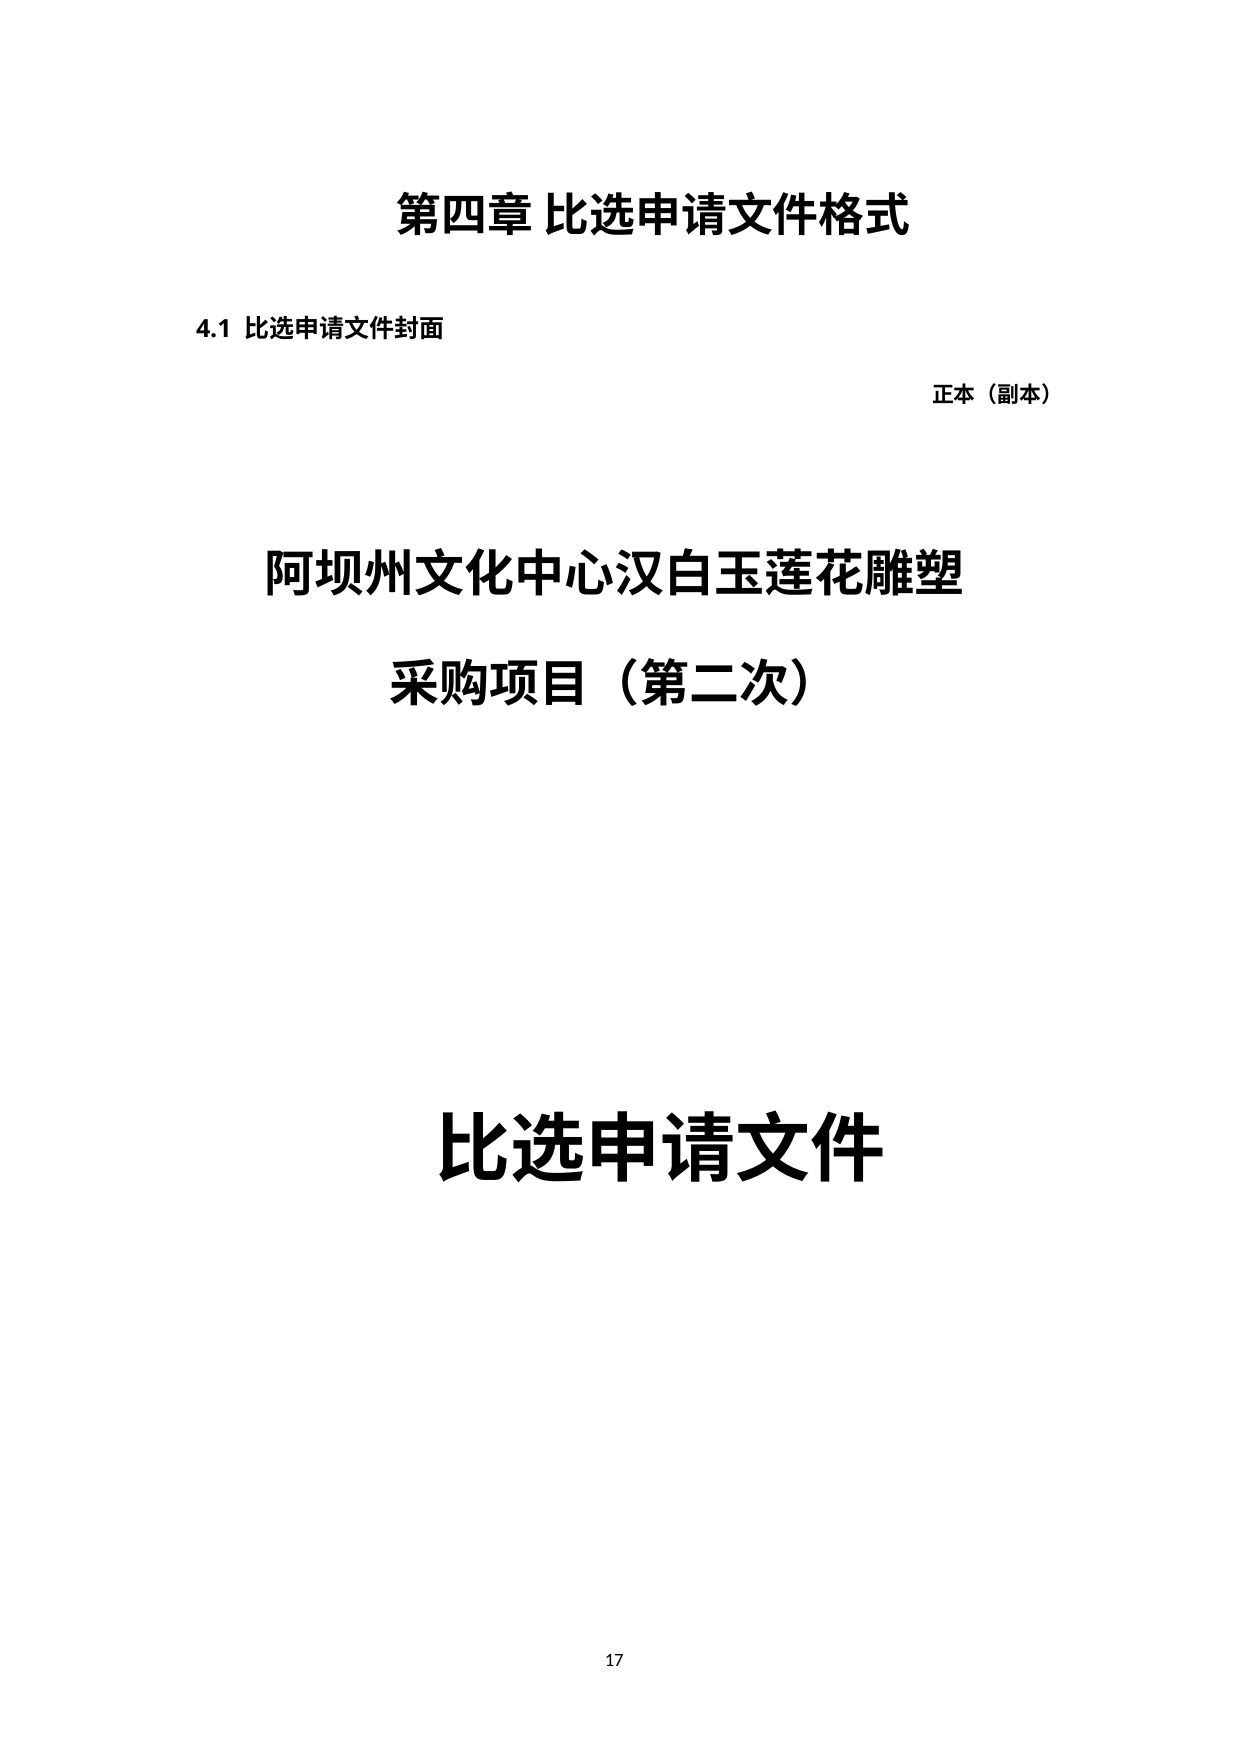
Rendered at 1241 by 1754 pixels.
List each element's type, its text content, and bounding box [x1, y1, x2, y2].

text 比选申请文件 [165, 1078, 1063, 1208]
subtitle 第四章 比选申请文件格式 [165, 163, 1063, 261]
text 正本（副本） [165, 377, 1063, 409]
text 阿坝州文化中心汉白玉莲花雕塑 [165, 521, 1063, 619]
text 采购项目（第二次） [165, 631, 1063, 729]
subtitle 4.1 比选申请文件封面 [165, 294, 1063, 359]
